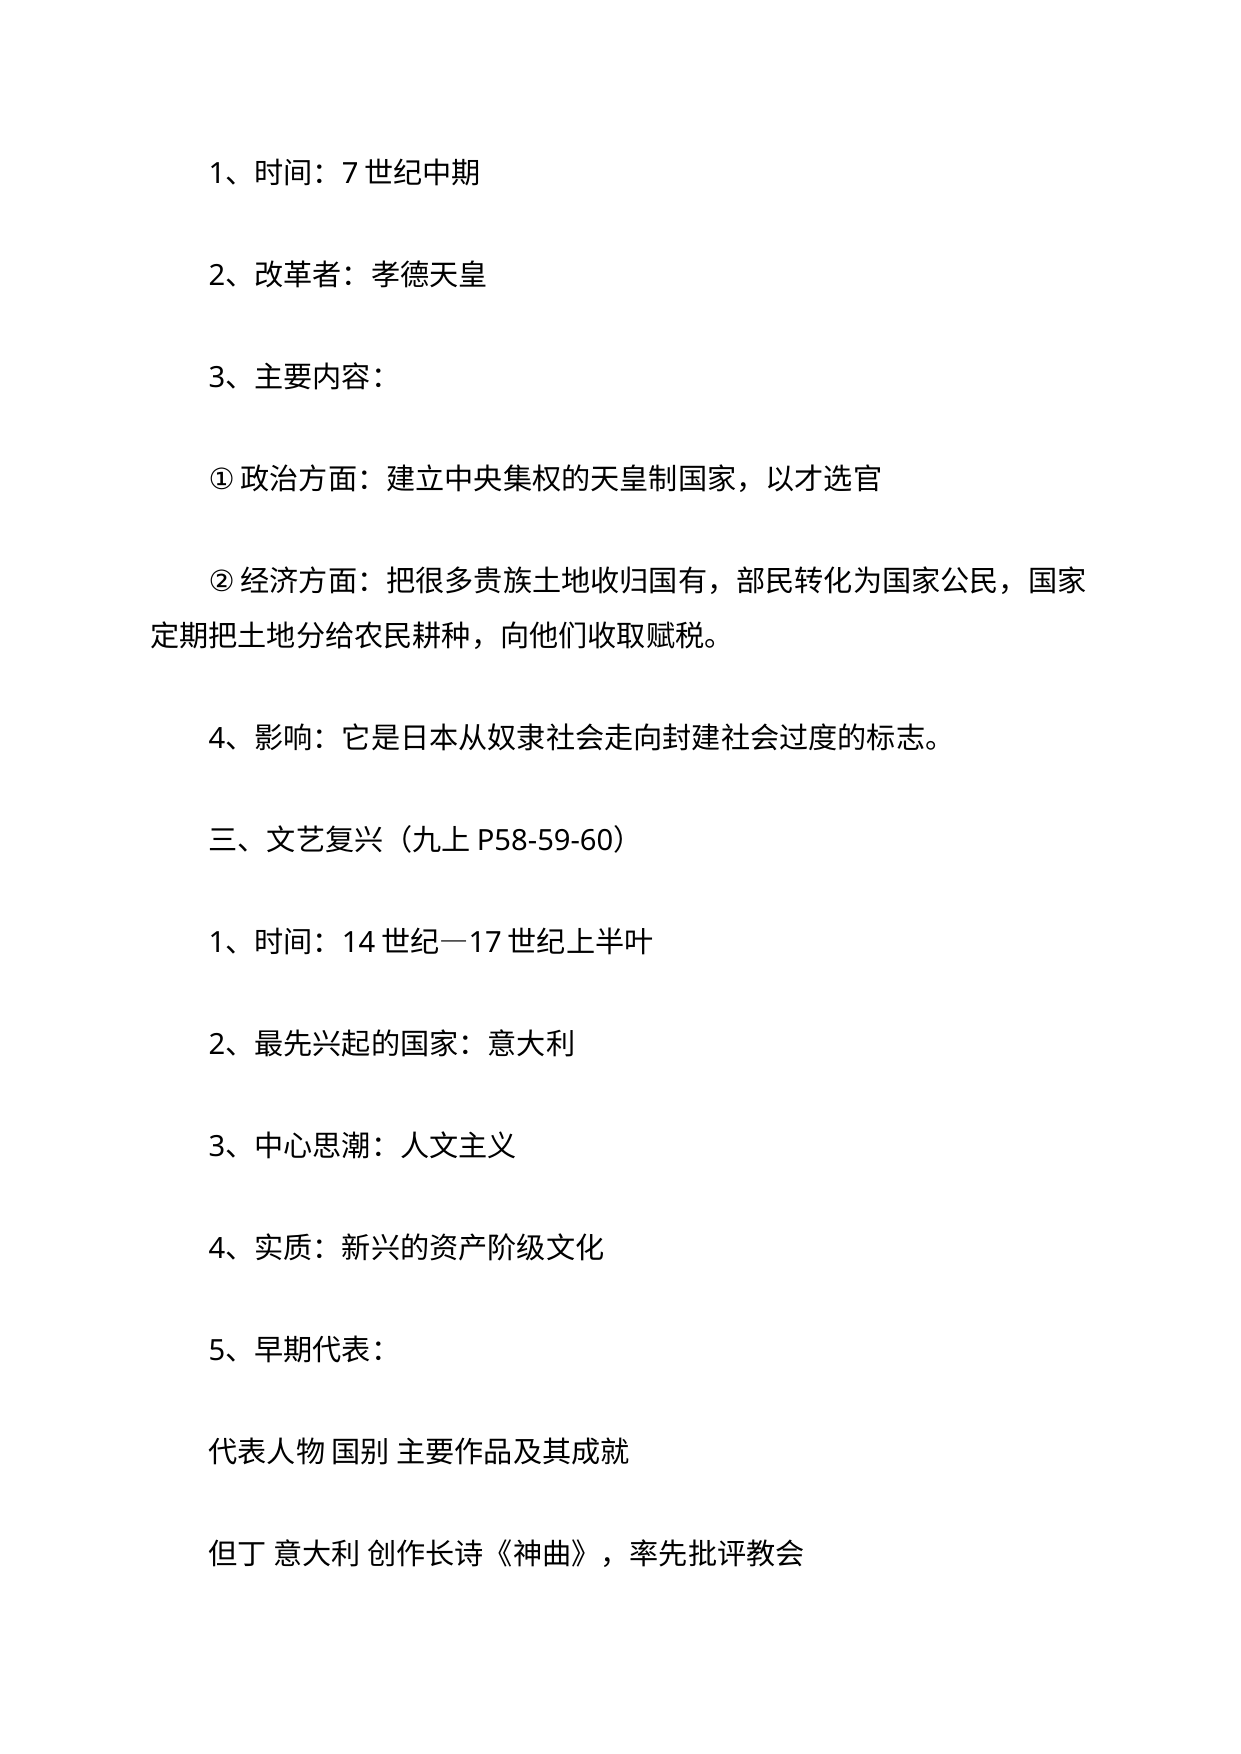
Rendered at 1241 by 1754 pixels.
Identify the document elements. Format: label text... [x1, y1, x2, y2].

text 3、主要内容： [150, 354, 1090, 396]
text 2、最先兴起的国家：意大利 [150, 1021, 1090, 1063]
text 1、时间：7世纪中期 [150, 150, 1090, 192]
text 5、早期代表： [150, 1327, 1090, 1369]
text 但丁 意大利 创作长诗《神曲》，率先批评教会 [150, 1530, 1090, 1573]
text 4、实质：新兴的资产阶级文化 [150, 1224, 1090, 1267]
text 1、时间：14世纪—17世纪上半叶 [150, 919, 1090, 961]
text 4、影响：它是日本从奴隶社会走向封建社会过度的标志。 [150, 715, 1090, 757]
text ①政治方面：建立中央集权的天皇制国家，以才选官 [150, 456, 1090, 498]
text 代表人物 国别 主要作品及其成就 [150, 1428, 1090, 1471]
text 2、改革者：孝德天皇 [150, 252, 1090, 294]
text 3、中心思潮：人文主义 [150, 1123, 1090, 1165]
text ②经济方面：把很多贵族土地收归国有，部民转化为国家公民，国家定期把土地分给农民耕种，向他们收取赋税。 [150, 558, 1090, 655]
text 三、文艺复兴（九上P58-59-60） [150, 817, 1090, 859]
